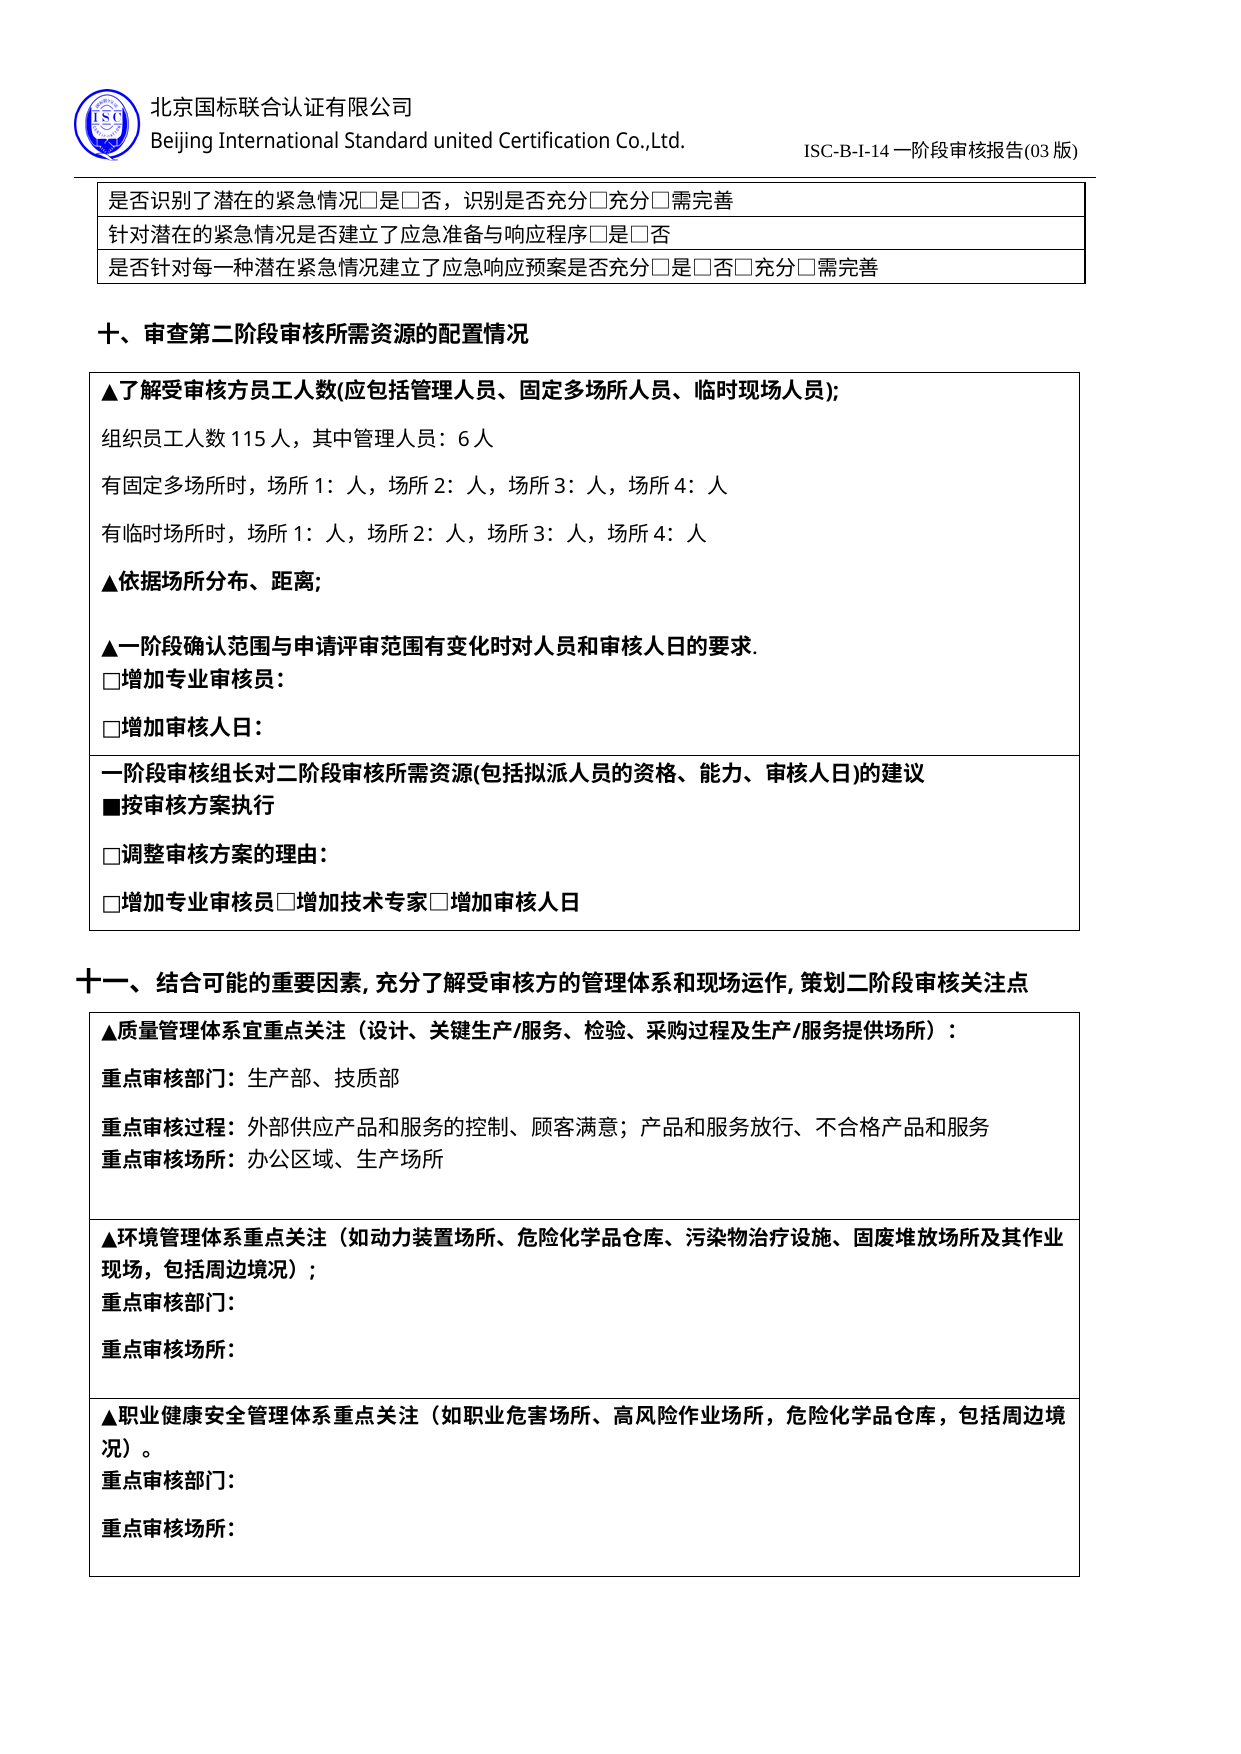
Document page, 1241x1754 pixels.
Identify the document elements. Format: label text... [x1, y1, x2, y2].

text 十、审查第二阶段审核所需资源的配置情况 [75, 300, 1107, 365]
table_cell 是否针对每一种潜在紧急情况建立了应急响应预案是否充分□是□否□充分□需完善 [98, 250, 1084, 283]
table_cell ▲职业健康安全管理体系重点关注（如职业危害场所、高风险作业场所，危险化学品仓库，包括周边境况）。 重点审核部门： 重点审核场所： [90, 1399, 1079, 1576]
text 十一、结合可能的重要因素, 充分了解受审核方的管理体系和现场运作, 策划二阶段审核关注点 [75, 947, 1107, 1012]
picture [74, 89, 143, 161]
table_header ▲质量管理体系宜重点关注（设计、关键生产/服务、检验、采购过程及生产/服务提供场所）： 重点审核部门：生产部、技质部 重点审核过程：外部供应产品和服务的控制、顾客满意；产品和服务放行、不合格产品和服务 重点审核场所：办公区域、生产场所 [90, 1013, 1079, 1219]
table_cell 一阶段审核组长对二阶段审核所需资源(包括拟派人员的资格、能力、审核人日)的建议 ■按审核方案执行 □调整审核方案的理由： □增加专业审核员□增加技术专家□增加审核人日 [90, 756, 1079, 930]
table_cell 是否识别了潜在的紧急情况□是□否，识别是否充分□充分□需完善 [98, 183, 1084, 216]
table_cell 针对潜在的紧急情况是否建立了应急准备与响应程序□是□否 [98, 217, 1084, 249]
table_header ▲了解受审核方员工人数(应包括管理人员、固定多场所人员、临时现场人员); 组织员工人数115人，其中管理人员：6人 有固定多场所时，场所1：人，场所2：人，场所3：人，场所4：人 有临时场所时，场所1：人，场所2：人，场所3：人，场所4：人 ▲依据场所分布、距离; ▲一阶段确认范围与申请评审范围有变化时对人员和审核人日的要求. □增加专业审核员： □增加审核人日： [90, 373, 1079, 754]
table_cell ▲环境管理体系重点关注（如动力装置场所、危险化学品仓库、污染物治疗设施、固废堆放场所及其作业现场，包括周边境况）; 重点审核部门： 重点审核场所： [90, 1220, 1079, 1397]
